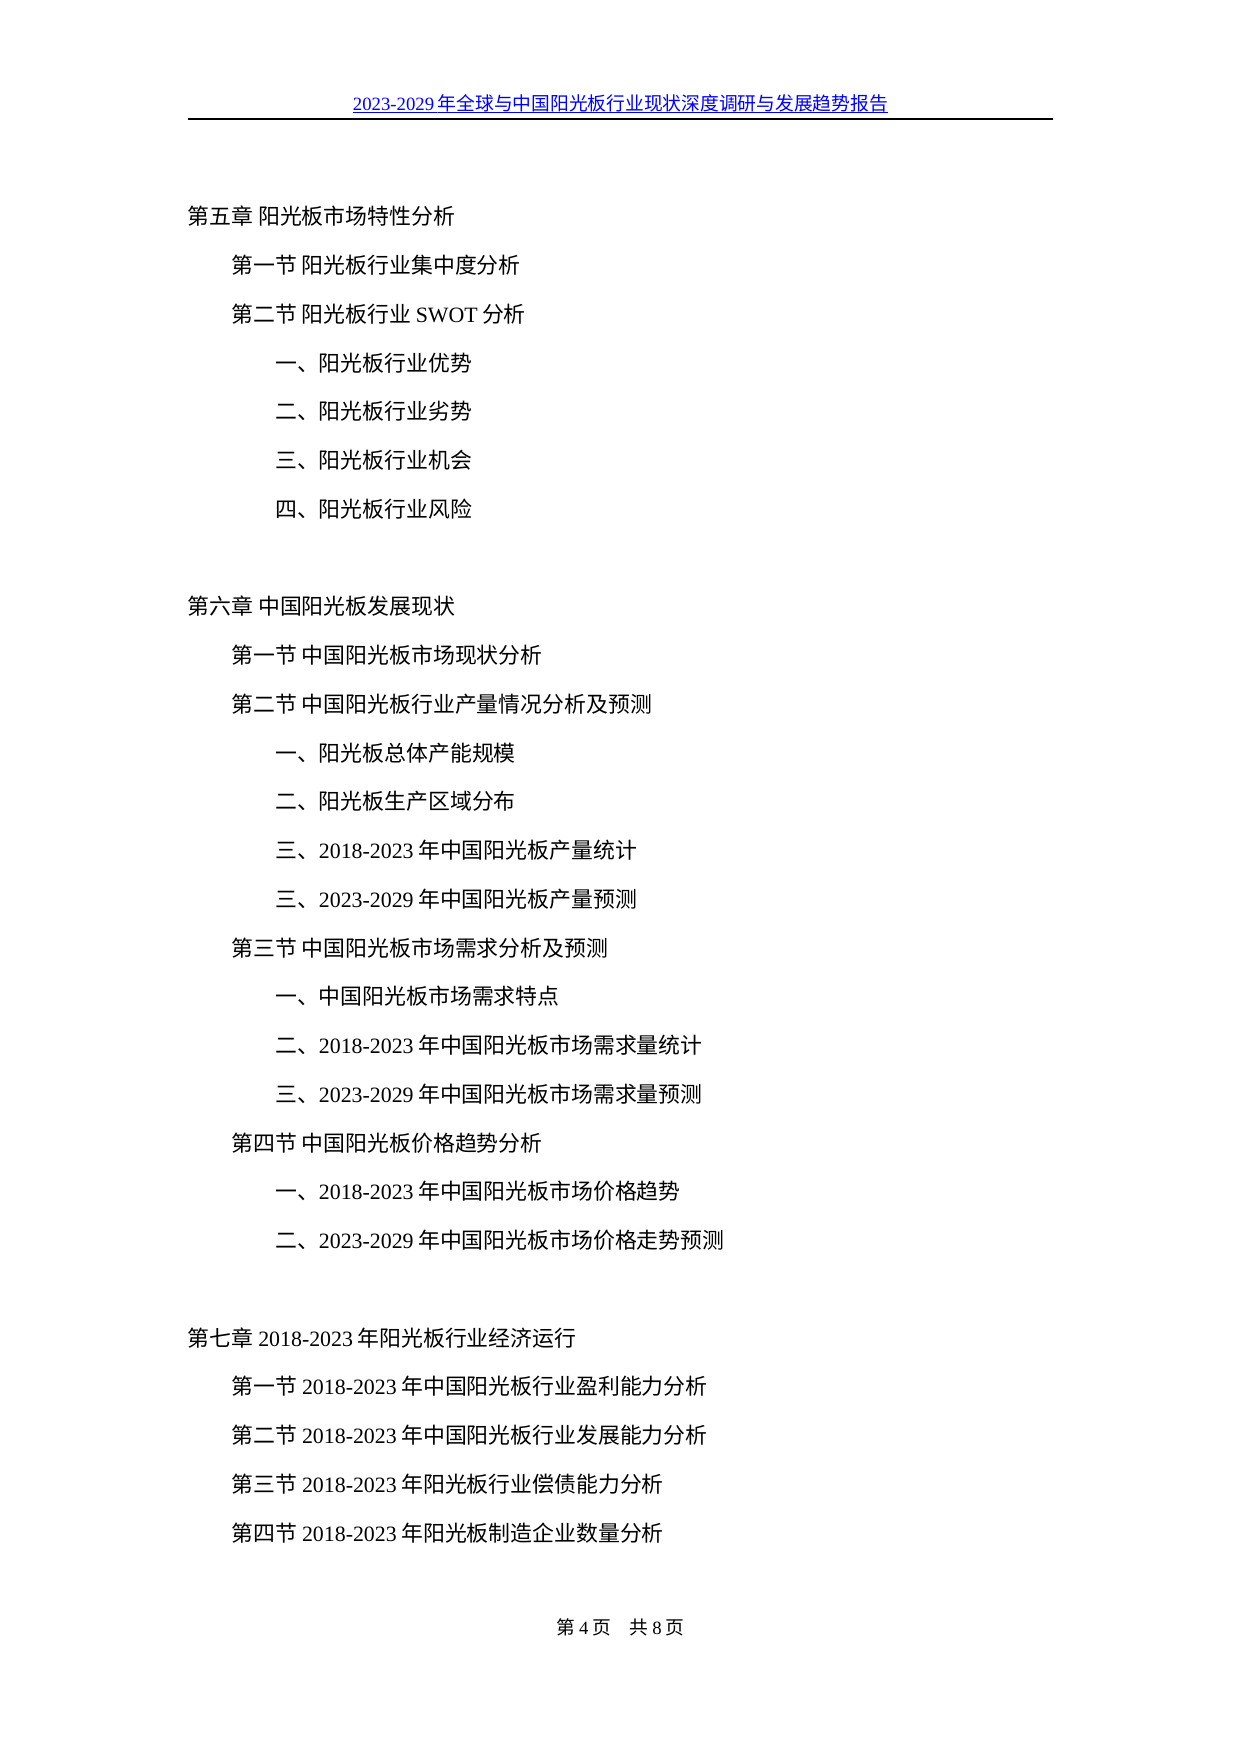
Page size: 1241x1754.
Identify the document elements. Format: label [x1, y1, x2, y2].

text [187, 150, 1053, 1548]
